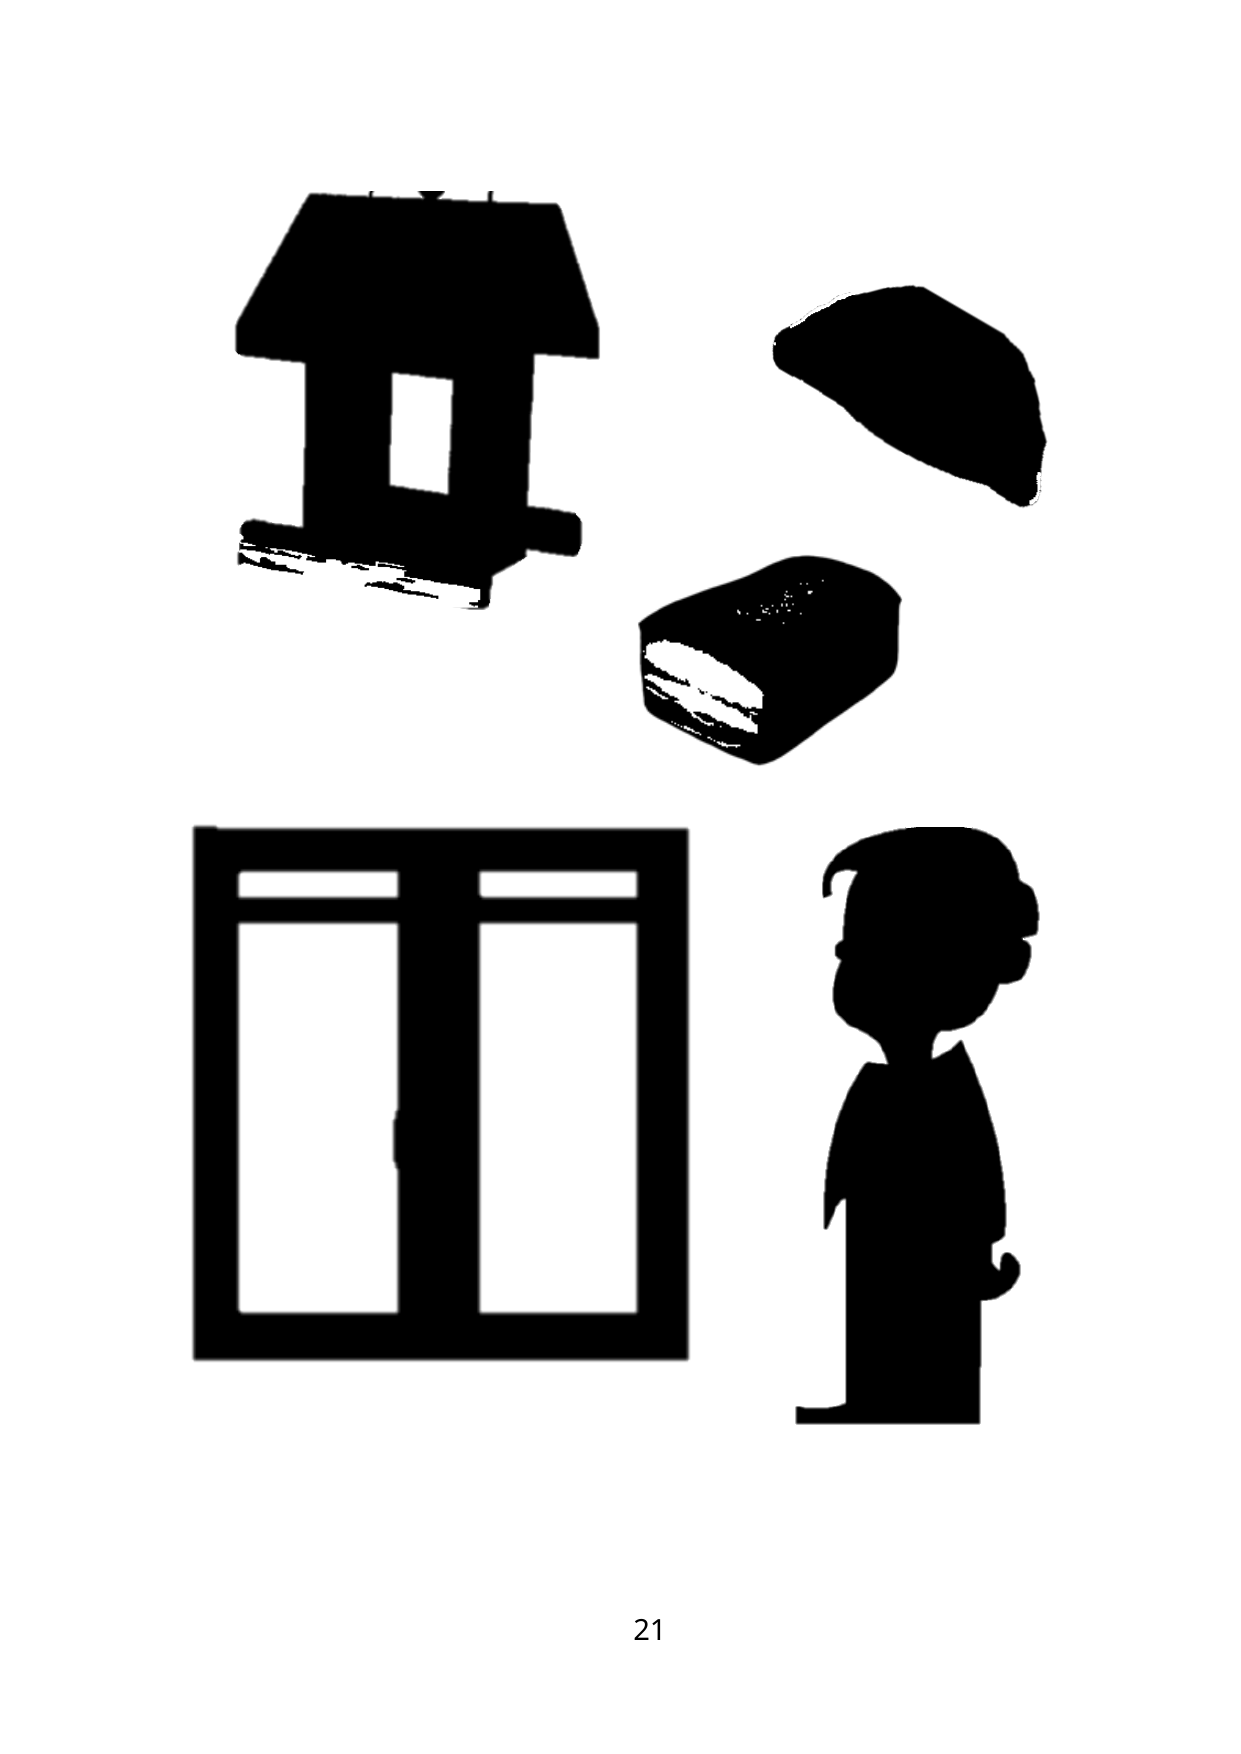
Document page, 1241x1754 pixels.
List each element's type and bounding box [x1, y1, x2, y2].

picture [493, 827, 1241, 1490]
